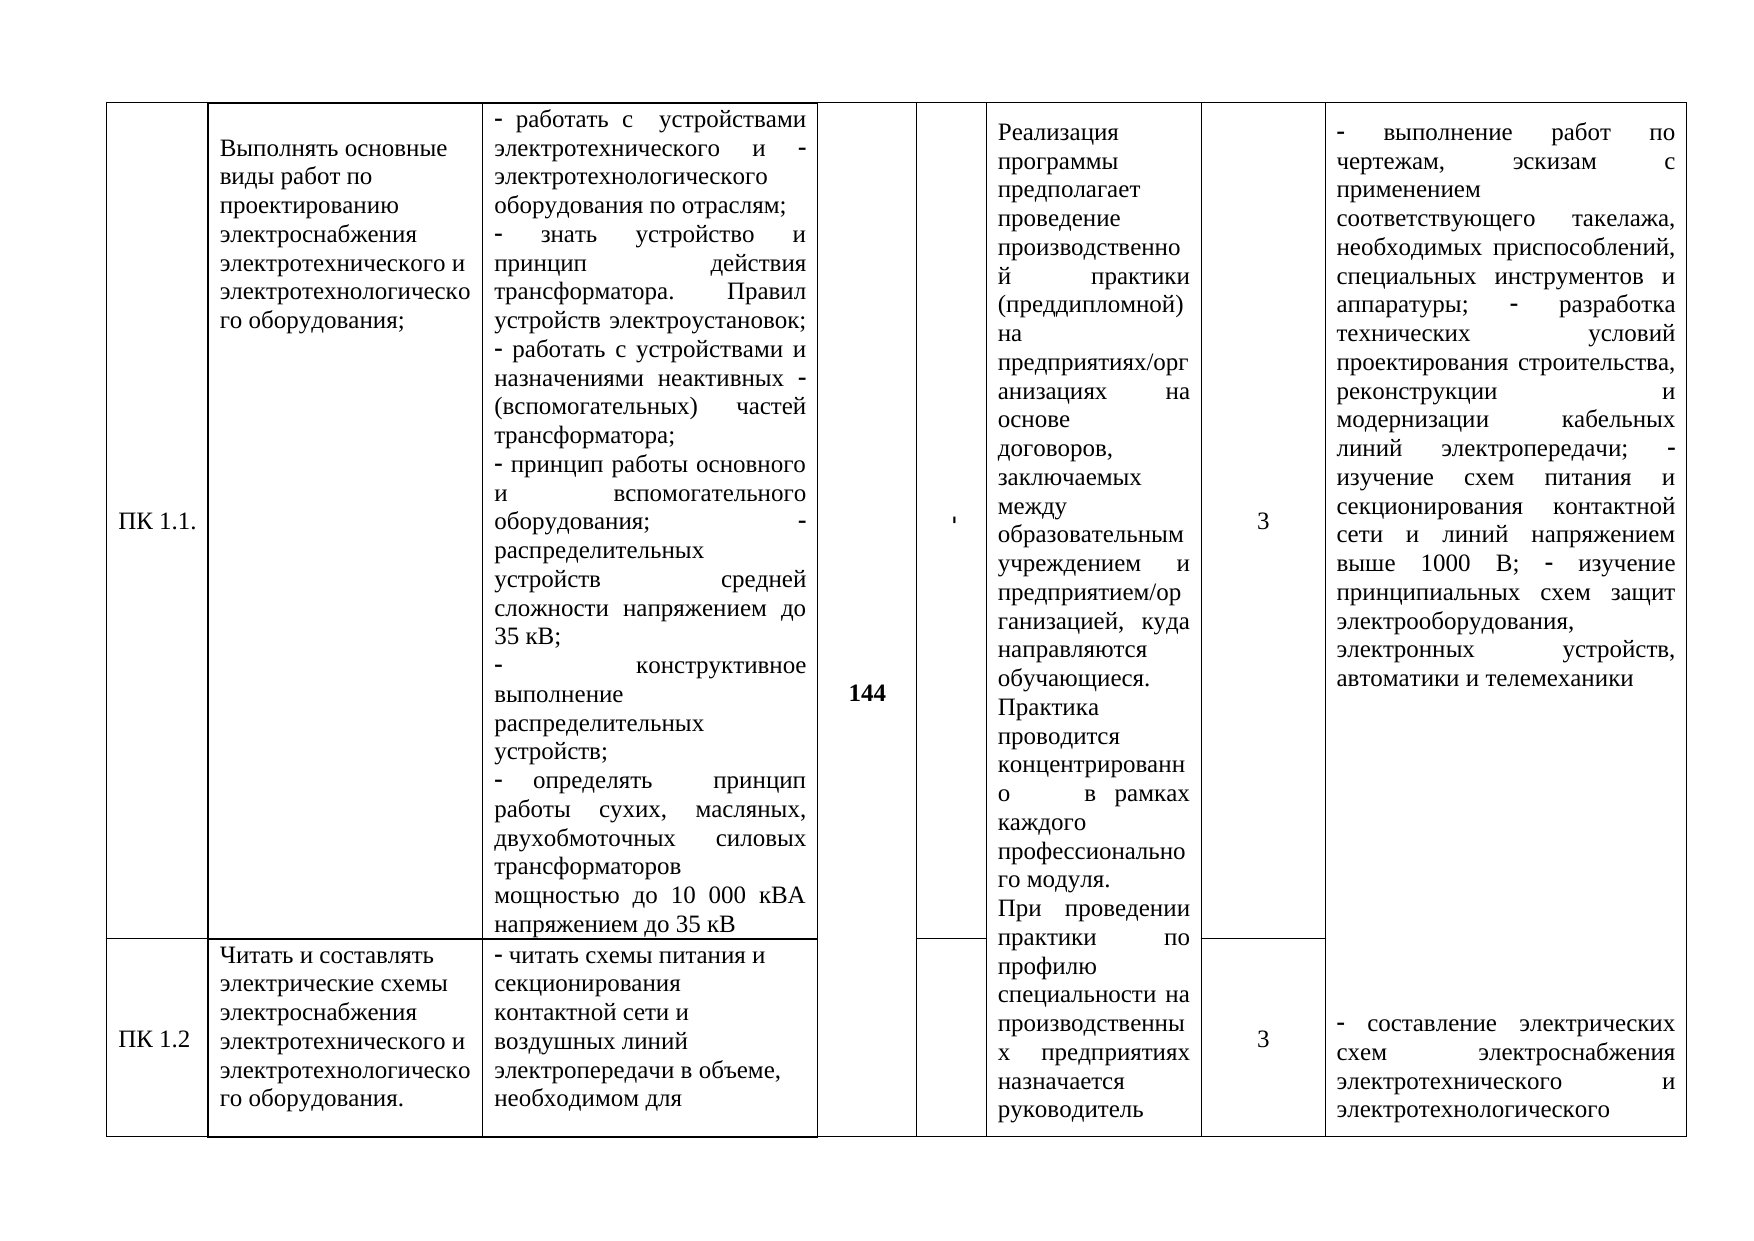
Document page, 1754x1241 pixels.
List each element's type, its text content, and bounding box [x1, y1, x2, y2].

table_cell Выполнять основные виды работ по проектированию электроснабжения электротехнического и электротехнологического оборудования; [209, 104, 482, 938]
table_cell работать с устройствами электротехнического и электротехнологического оборудования по отраслям; знать устройство и принцип действия трансформатора. Правил устройств электроустановок; работать с устройствами и назначениями неактивных (вспомогательных) частей трансформатора; принцип работы основного и вспомогательного оборудования; распределительных устройств средней сложности напряжением до 35 кВ; конструктивное выполнение распределительных устройств; определять принцип работы сухих, масляных, двухобмоточных силовых трансформаторов мощностью до 10 000 кВА напряжением до 35 кВ [483, 104, 817, 938]
table_cell Реализация программы предполагает проведение производственной практики (преддипломной) на предприятиях/организациях на основе договоров, заключаемых между образовательным учреждением и предприятием/организацией, куда направляются обучающиеся. Практика проводится концентрированно в рамках каждого профессионального модуля. При проведении практики по профилю специальности на производственных предприятиях назначается руководитель практики, который организовывает работу студентов, а также назначается руководитель практики от образовательной организации, который выдает студентам индивидуальные задания и контролирует их выполнение. [987, 103, 1201, 1136]
table_cell ПК 1.2 [107, 939, 207, 1136]
table_cell 144 [818, 103, 916, 1136]
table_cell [209, 940, 482, 1136]
table_cell 3 [1202, 103, 1325, 938]
table_cell [917, 939, 986, 1136]
table_cell 3 [1202, 939, 1325, 1136]
table_cell ПК 1.1. [107, 103, 207, 938]
table_cell - [917, 103, 986, 938]
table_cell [483, 940, 817, 1136]
table_cell выполнение работ по чертежам, эскизам с применением соответствующего такелажа, необходимых приспособлений, специальных инструментов и аппаратуры; разработка технических условий проектирования строительства, реконструкции и модернизации кабельных линий электропередачи; изучение схем питания и секционирования контактной сети и линий напряжением выше 1000 В; изучение принципиальных схем защит электрооборудования, электронных устройств, автоматики и телемеханики составление электрических схем электроснабжения электротехнического и электротехнологического оборудования по отраслям; внесение на действующие планы изменений и дополнений, произошедших в электрических сетях; составление электрических схем устройств электрических подстанций и сетей; модернизация схем электрических устройств подстанций; техническое обслуживание трансформаторов и преобразователей электрической энергии; обслуживание оборудования распределительных устройств электроустановок; эксплуатация воздушных и кабельных линий электропередачи; применение инструкций и нормативных правил при составлении отчетов и разработке технологических документов составление планов ремонта оборудования; организация ремонтных работ оборудования электроустановок обнаружение и устранени и повреждений и неисправнос тей оборудования электроуст ановок производство работ по ремонту устройств электроснабжения, разборке, сборке и регулировке отдельн ых аппаратов Расчет стоимости затрат матер иально-технических, трудовых и финансовых ресур сов н ремонт устройств элект- роснабжения анализ состояния устройств и приборов для ремонта и наладки оборудования; разборке, сборке, регулировкеинастройкеприб оровдляремонтаоборудован ияэлектроустановокилинийэ лектроснабжения Настройка и регулировка устр ойств и приборов для ремонта оборудования электрических установок и сетей подготовка рабочих мест для безопасного производства работ оформление работ нарядом-допуском в электроустановках и на линиях электропередачи [1326, 103, 1686, 1136]
